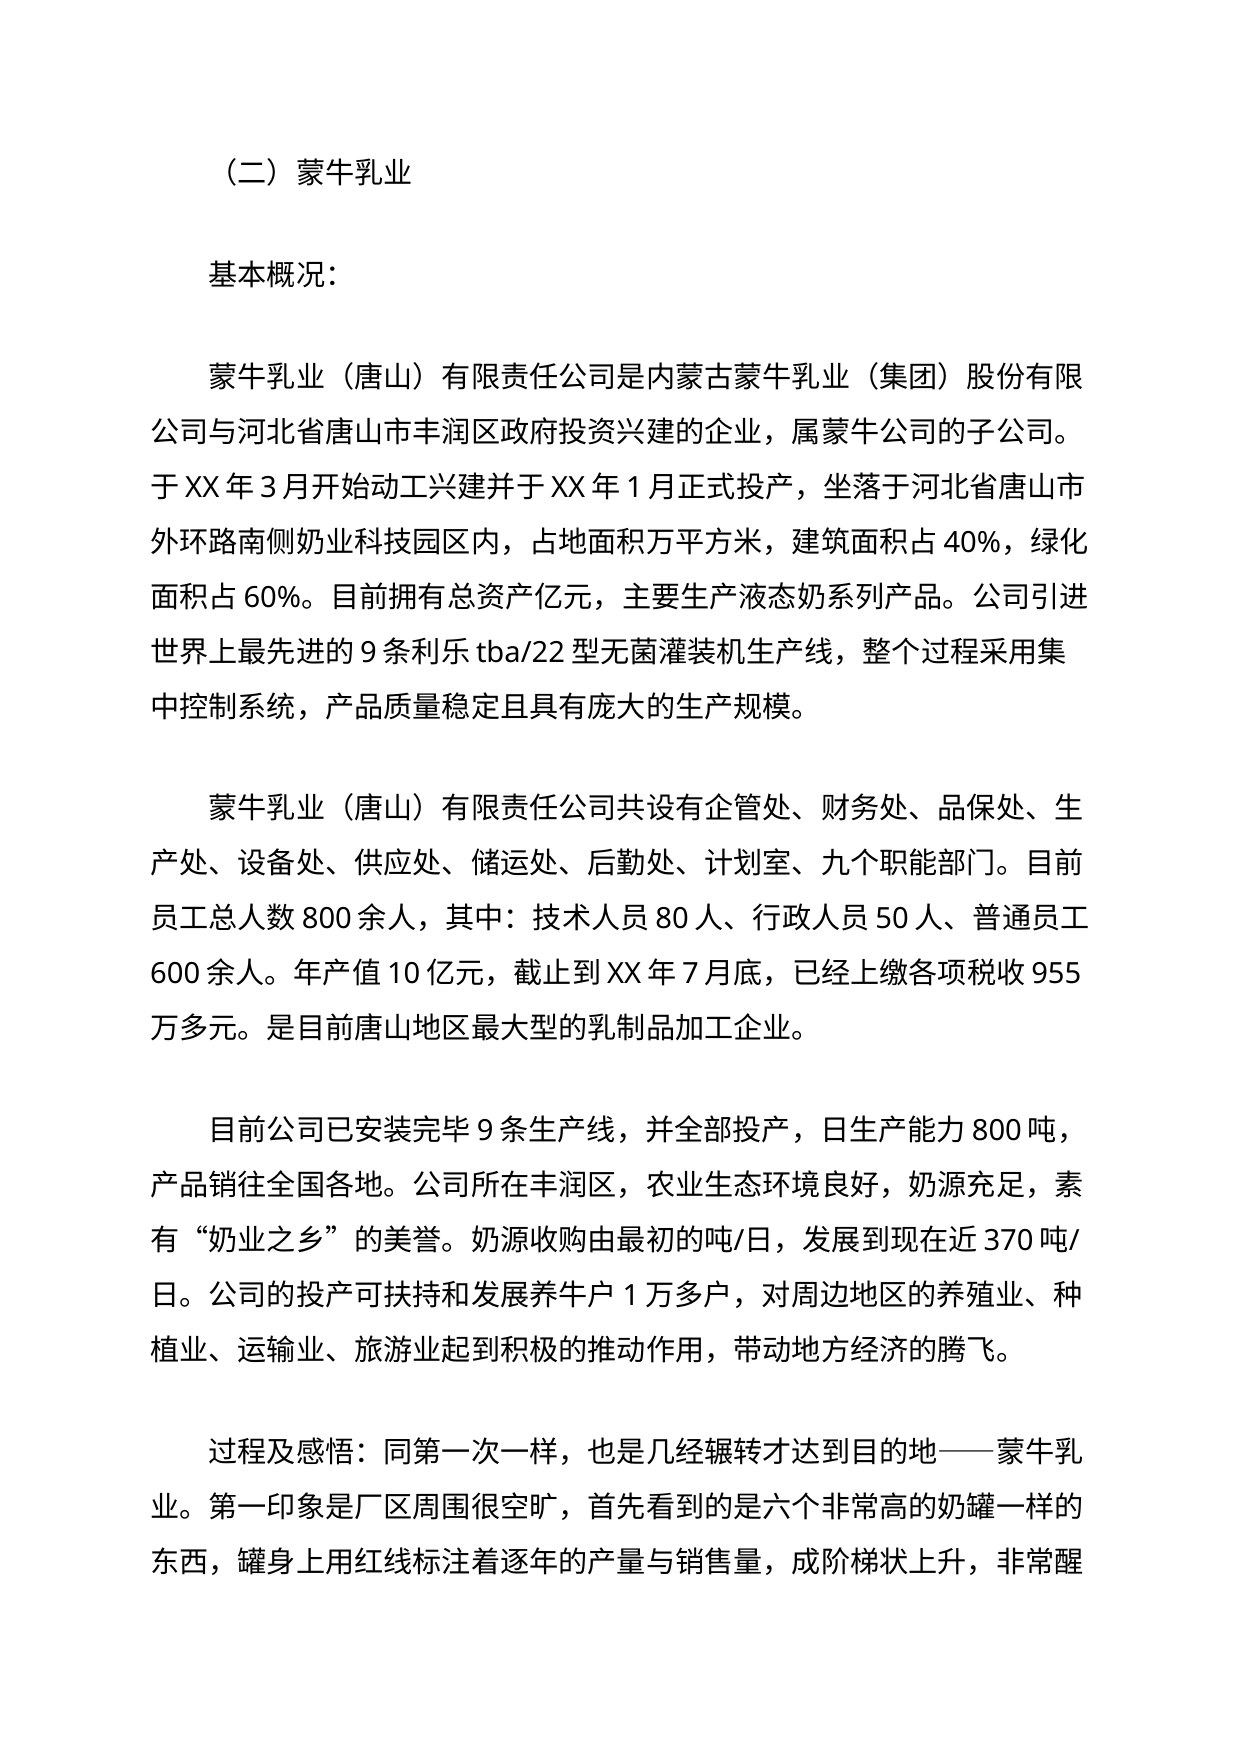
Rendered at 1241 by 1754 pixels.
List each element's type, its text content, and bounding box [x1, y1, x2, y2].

text 蒙牛乳业（唐山）有限责任公司共设有企管处、财务处、品保处、生产处、设备处、供应处、储运处、后勤处、计划室、九个职能部门。目前员工总人数800余人，其中：技术人员80人、行政人员50人、普通员工600余人。年产值10亿元，截止到XX年7月底，已经上缴各项税收955万多元。是目前唐山地区最大型的乳制品加工企业。 [150, 785, 1090, 1047]
text 蒙牛乳业（唐山）有限责任公司是内蒙古蒙牛乳业（集团）股份有限公司与河北省唐山市丰润区政府投资兴建的企业，属蒙牛公司的子公司。于XX年3月开始动工兴建并于XX年1月正式投产，坐落于河北省唐山市外环路南侧奶业科技园区内，占地面积万平方米，建筑面积占40%，绿化面积占60%。目前拥有总资产亿元，主要生产液态奶系列产品。公司引进世界上最先进的9条利乐tba/22型无菌灌装机生产线，整个过程采用集中控制系统，产品质量稳定且具有庞大的生产规模。 [150, 353, 1090, 726]
text 目前公司已安装完毕9条生产线，并全部投产，日生产能力800吨，产品销往全国各地。公司所在丰润区，农业生态环境良好，奶源充足，素有“奶业之乡”的美誉。奶源收购由最初的吨/日，发展到现在近370吨/日。公司的投产可扶持和发展养牛户1万多户，对周边地区的养殖业、种植业、运输业、旅游业起到积极的推动作用，带动地方经济的腾飞。 [150, 1107, 1090, 1369]
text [150, 1428, 1090, 1580]
text （二）蒙牛乳业 [150, 150, 1090, 192]
text 基本概况： [150, 252, 1090, 294]
